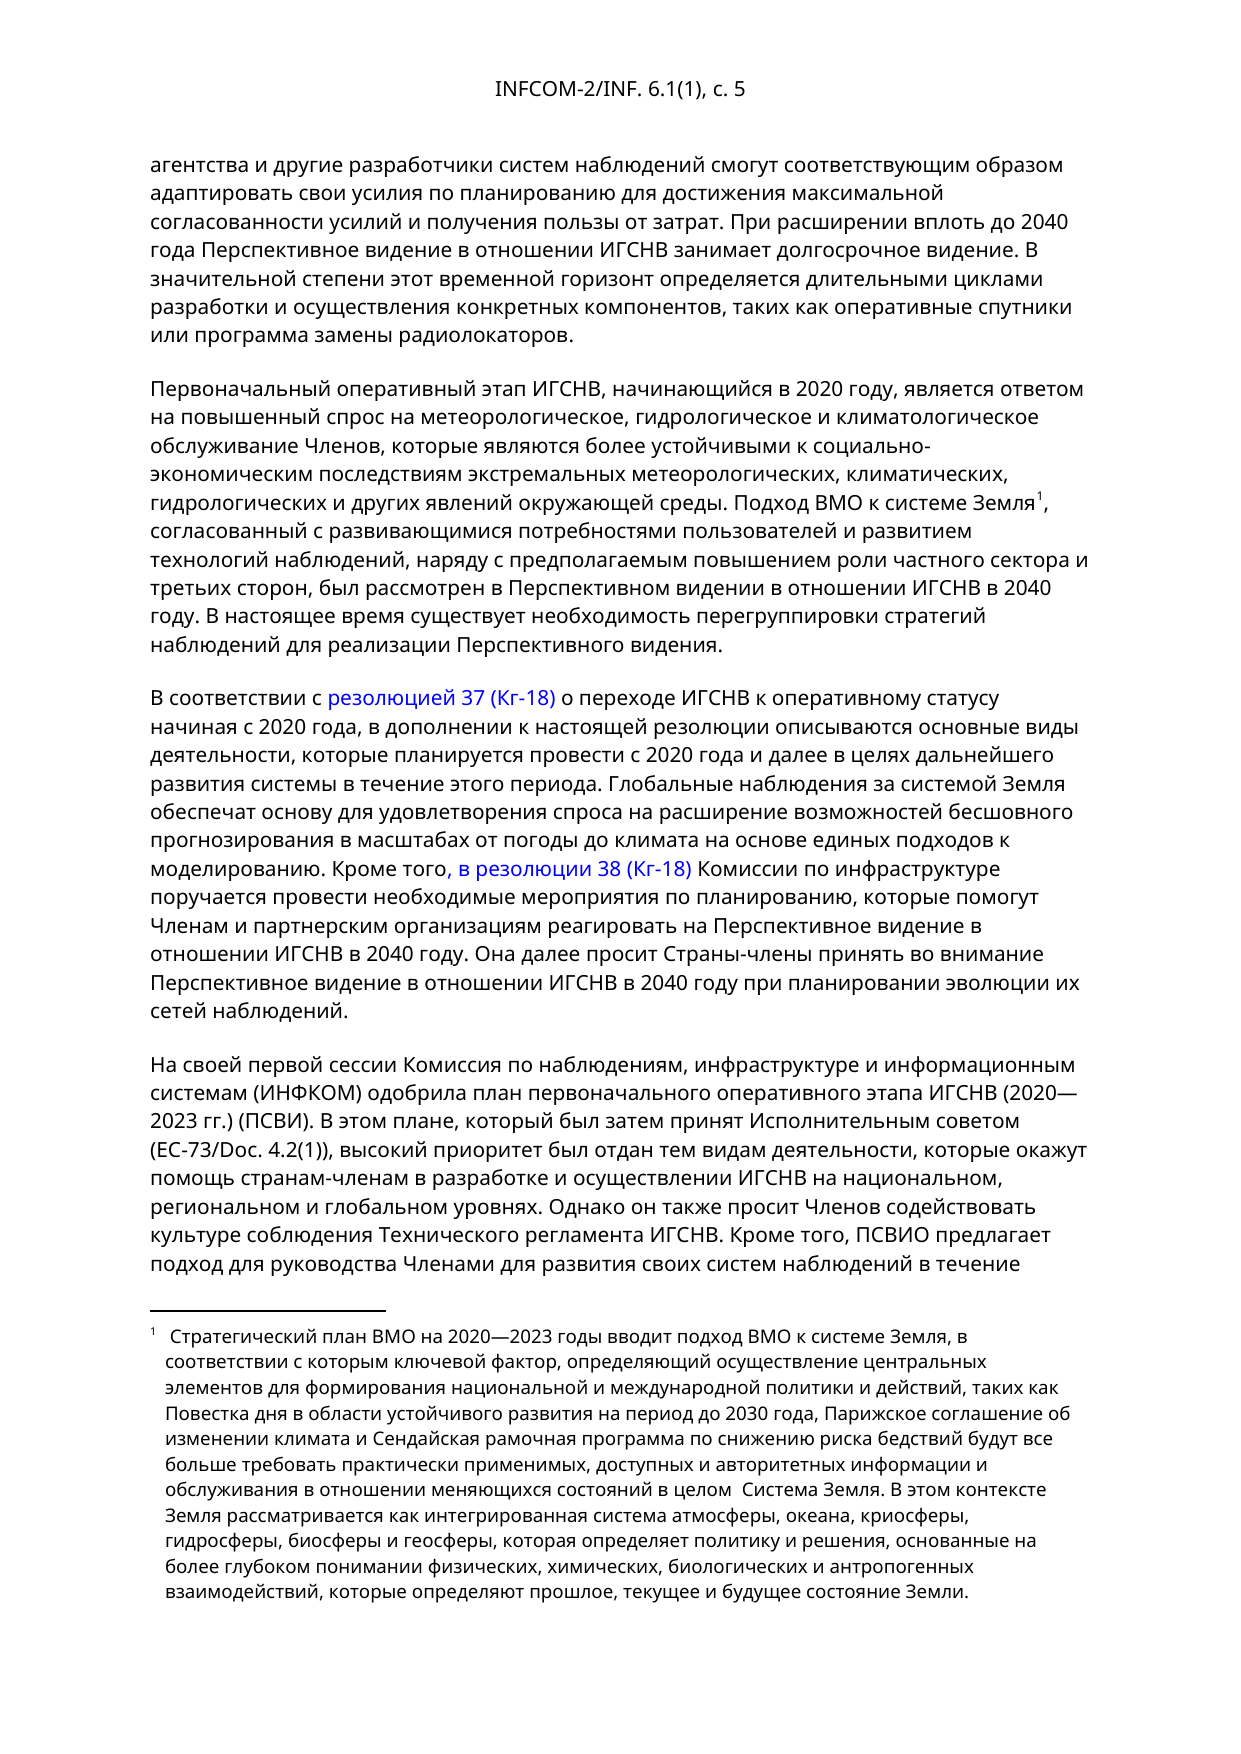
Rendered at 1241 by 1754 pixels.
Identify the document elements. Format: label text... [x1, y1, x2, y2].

text Первоначальный оперативный этап ИГСНВ, начинающийся в 2020 году, является ответом на повышенный спрос на метеорологическое, гидрологическое и климатологическое обслуживание Членов, которые являются более устойчивыми к социально-экономическим последствиям экстремальных метеорологических, климатических, гидрологических и других явлений окружающей среды. Подход ВМО к системе Земля, согласованный с развивающимися потребностями пользователей и развитием технологий наблюдений, наряду с предполагаемым повышением роли частного сектора и третьих сторон, был рассмотрен в Перспективном видении в отношении ИГСНВ в 2040 году. В настоящее время существует необходимость перегруппировки стратегий наблюдений для реализации Перспективного видения. [150, 374, 1090, 658]
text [150, 1050, 1090, 1277]
text В соответствии с резолюцией 37 (Кг-18) о переходе ИГСНВ к оперативному статусу начиная с 2020 года, в дополнении к настоящей резолюции описываются основные виды деятельности, которые планируется провести с 2020 года и далее в целях дальнейшего развития системы в течение этого периода. Глобальные наблюдения за системой Земля обеспечат основу для удовлетворения спроса на расширение возможностей бесшовного прогнозирования в масштабах от погоды до климата на основе единых подходов к моделированию. Кроме того, в резолюции 38 (Кг-18) Комиссии по инфраструктуре поручается провести необходимые мероприятия по планированию, которые помогут Членам и партнерским организациям реагировать на Перспективное видение в отношении ИГСНВ в 2040 году. Она далее просит Страны-члены принять во внимание Перспективное видение в отношении ИГСНВ в 2040 году при планировании эволюции их сетей наблюдений. [150, 683, 1090, 1025]
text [150, 150, 1090, 349]
